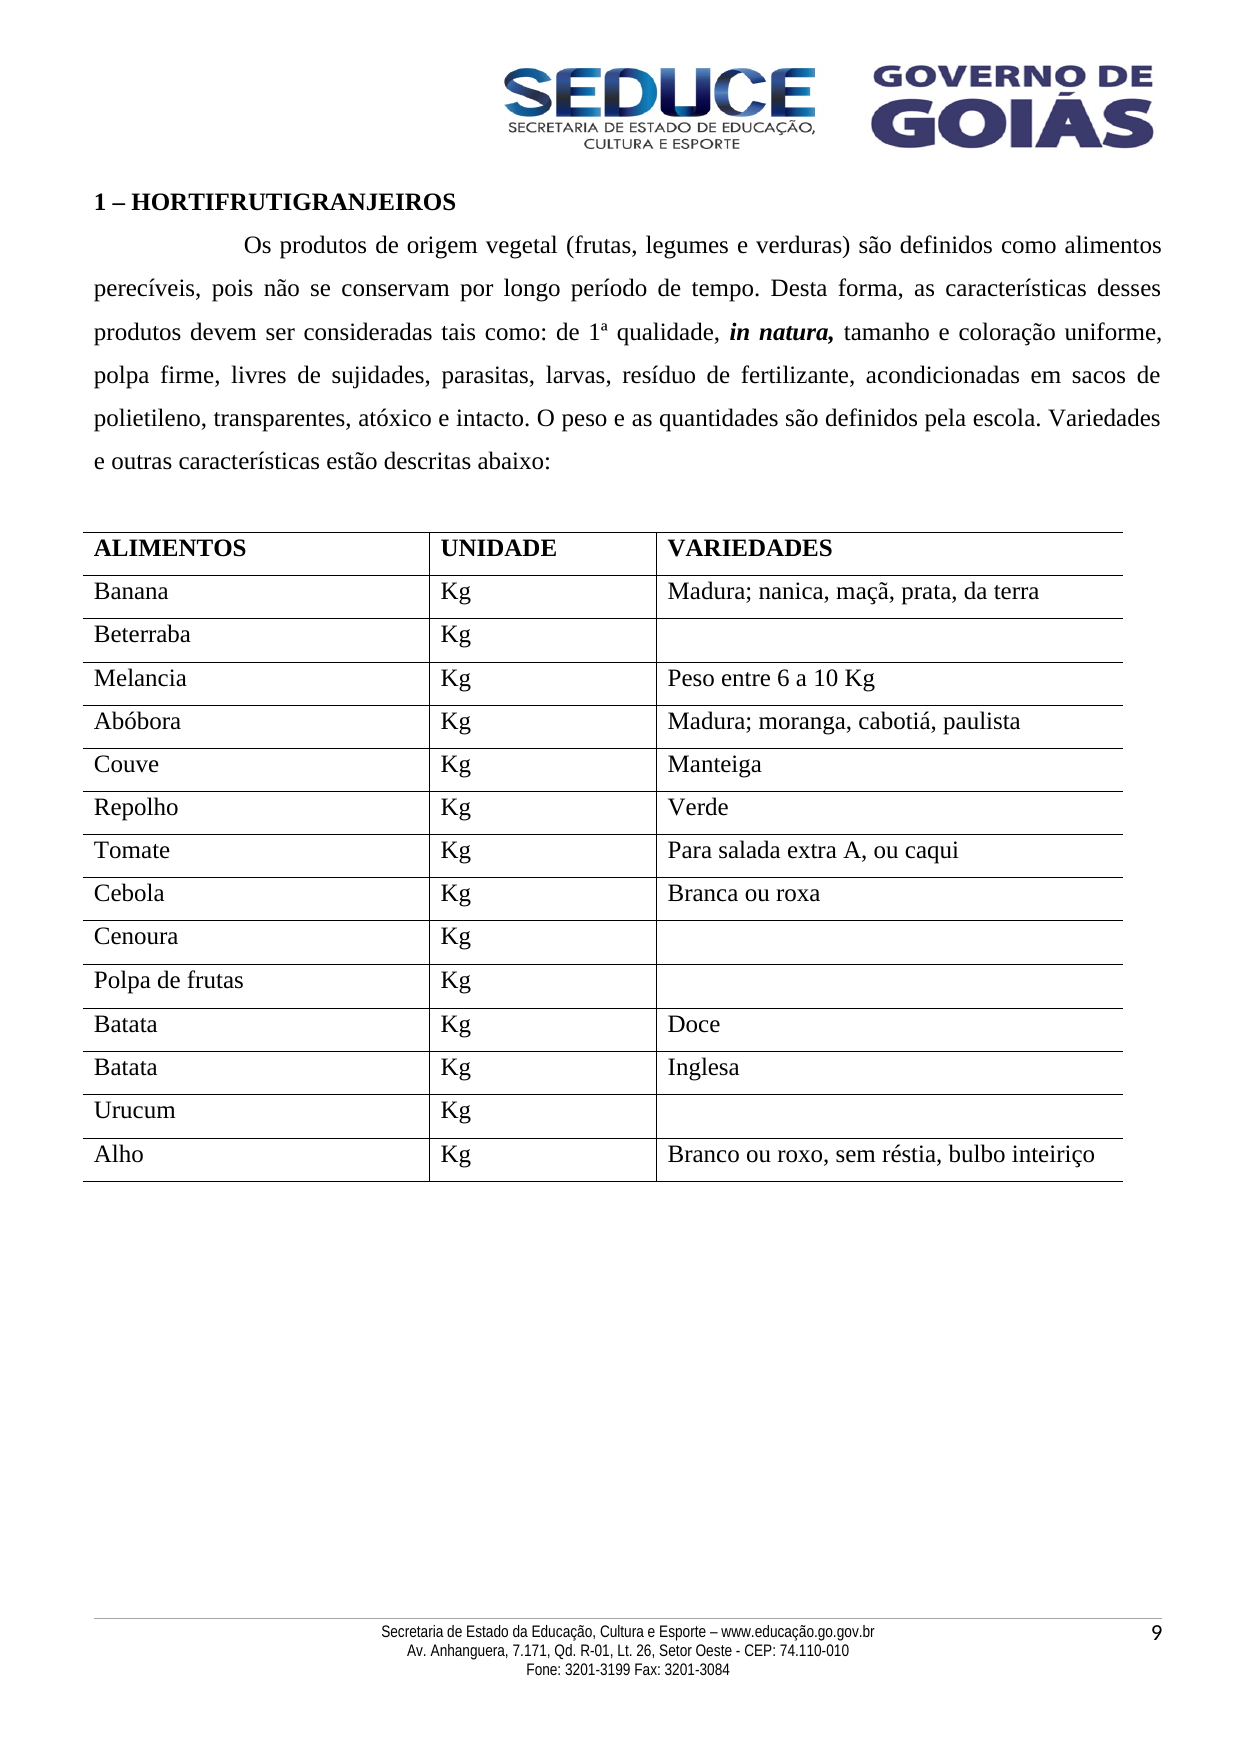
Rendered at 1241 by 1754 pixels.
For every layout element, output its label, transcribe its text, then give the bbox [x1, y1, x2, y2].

table_cell Kg [430, 576, 656, 618]
table_cell Kg [430, 1009, 656, 1051]
table_cell [657, 921, 1123, 964]
table_cell Couve [83, 749, 429, 791]
table_header VARIEDADES [657, 533, 1123, 575]
table_cell Tomate [83, 835, 429, 877]
table_header UNIDADE [430, 533, 656, 575]
table_cell Beterraba [83, 619, 429, 662]
table_cell Inglesa [657, 1052, 1123, 1094]
text Os produtos de origem vegetal (frutas, legumes e verduras) são definidos como alimentos perecíveis, pois não se conservam por longo período de tempo. Desta forma, as características desses produtos devem ser consideradas tais como: de 1ª qualidade, in natura, tamanho e coloração uniforme, polpa firme, livres de sujidades, parasitas, larvas, resíduo de fertilizante, acondicionadas em sacos de polietileno, transparentes, atóxico e intacto. O peso e as quantidades são definidos pela escola. Variedades e outras características estão descritas abaixo: [94, 230, 1162, 475]
table_cell Kg [430, 1139, 656, 1181]
table_cell Madura; nanica, maçã, prata, da terra [657, 576, 1123, 618]
table_header ALIMENTOS [83, 533, 429, 575]
table_cell Kg [430, 835, 656, 877]
text 1 – HORTIFRUTIGRANJEIROS [94, 187, 1162, 216]
table_cell Madura; moranga, cabotiá, paulista [657, 706, 1123, 748]
table_cell Melancia [83, 663, 429, 705]
table_cell Banana [83, 576, 429, 618]
table_cell [657, 619, 1123, 662]
table_cell Urucum [83, 1095, 429, 1138]
table_cell Kg [430, 965, 656, 1008]
table_cell Cenoura [83, 921, 429, 964]
table_cell Doce [657, 1009, 1123, 1051]
table_cell Polpa de frutas [83, 965, 429, 1008]
table_cell Abóbora [83, 706, 429, 748]
table_cell Kg [430, 706, 656, 748]
table_cell Kg [430, 749, 656, 791]
table_cell Verde [657, 792, 1123, 834]
table_cell Kg [430, 1095, 656, 1138]
table_cell Manteiga [657, 749, 1123, 791]
picture [503, 59, 1163, 158]
table_cell Kg [430, 921, 656, 964]
table_cell Kg [430, 619, 656, 662]
table_cell Cebola [83, 878, 429, 920]
table_cell Branco ou roxo, sem réstia, bulbo inteiriço [657, 1139, 1123, 1181]
table_cell Branca ou roxa [657, 878, 1123, 920]
table_cell Kg [430, 878, 656, 920]
table_cell Batata [83, 1052, 429, 1094]
table_cell Kg [430, 663, 656, 705]
table_cell Batata [83, 1009, 429, 1051]
table_cell Peso entre [657, 663, 1123, 705]
table_cell Kg [430, 1052, 656, 1094]
table_cell Repolho [83, 792, 429, 834]
table_cell Kg [430, 792, 656, 834]
table_cell Alho [83, 1139, 429, 1181]
table_cell Para salada extra A, ou caqui [657, 835, 1123, 877]
table_cell [657, 1095, 1123, 1138]
table_cell [657, 965, 1123, 1008]
